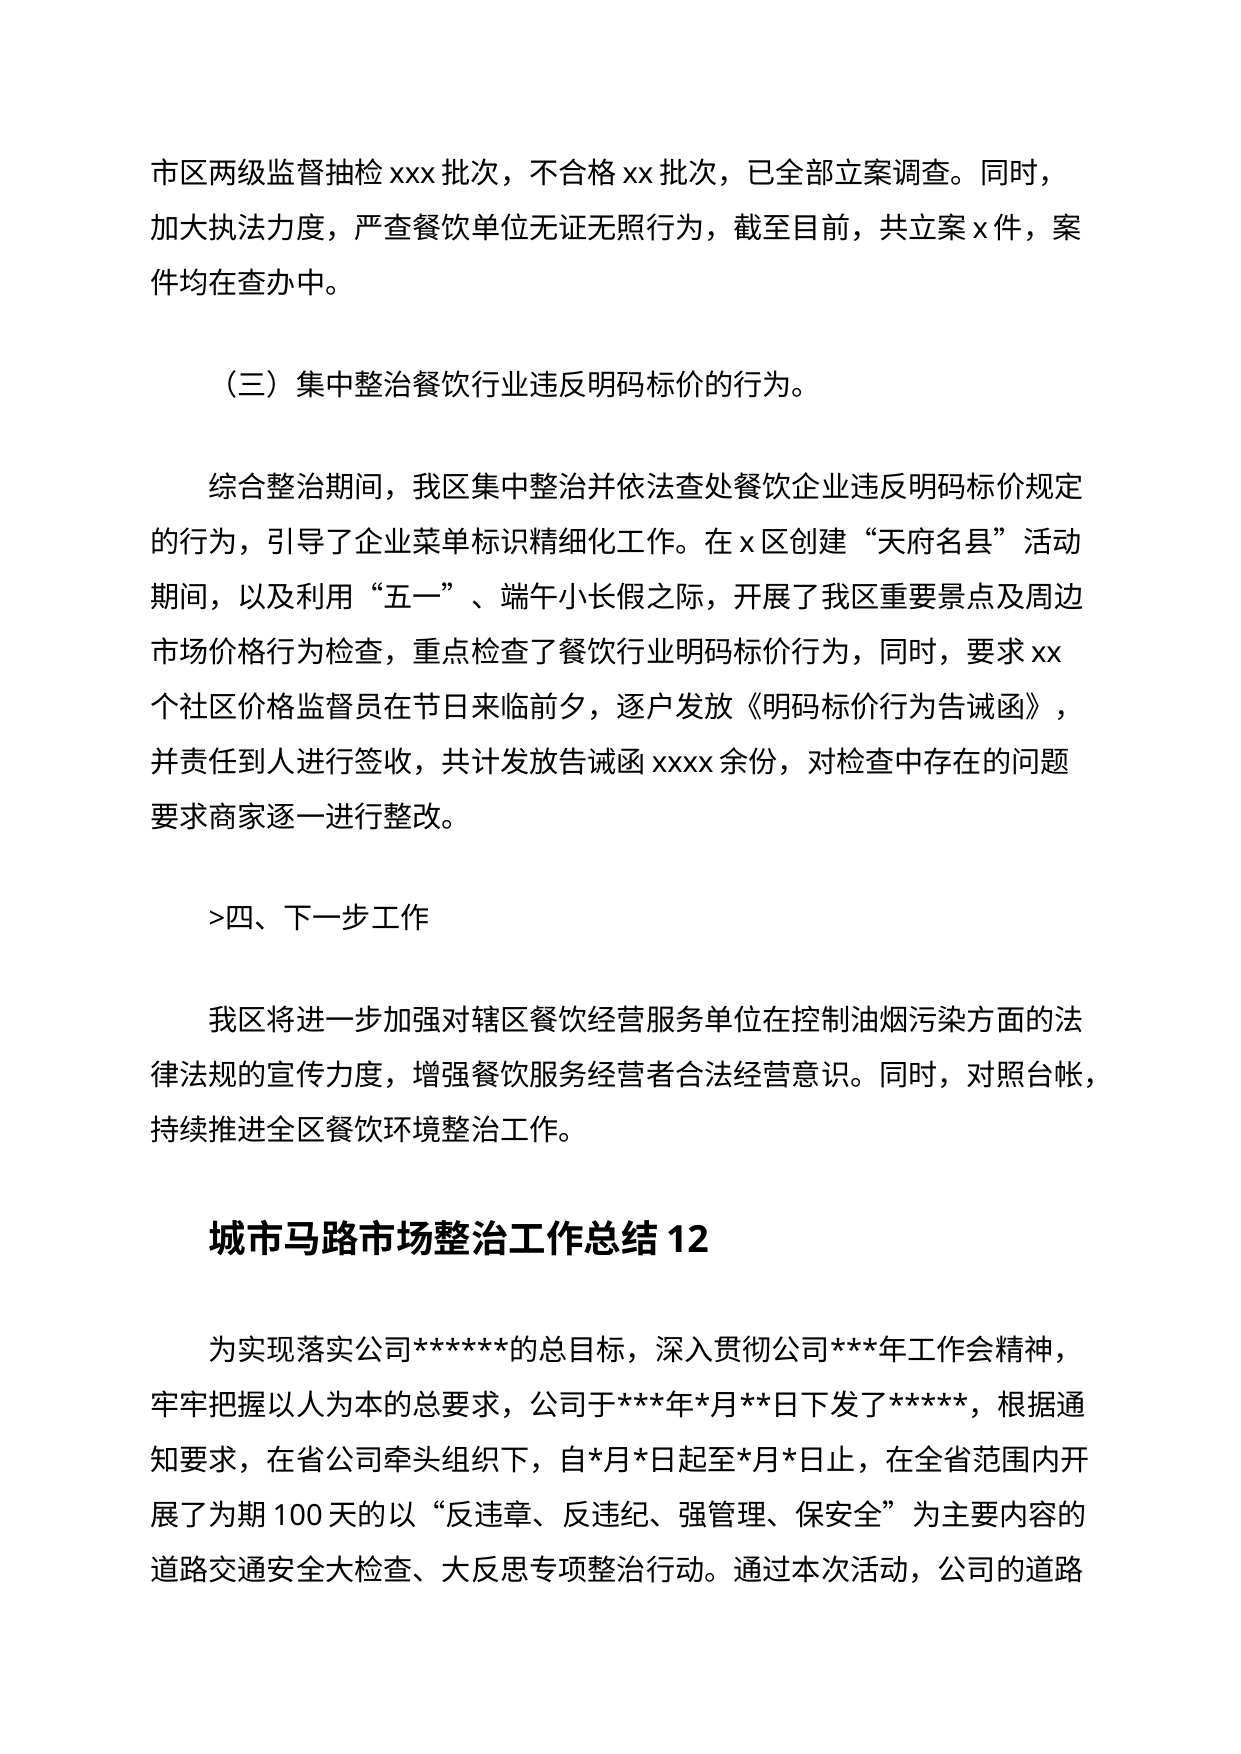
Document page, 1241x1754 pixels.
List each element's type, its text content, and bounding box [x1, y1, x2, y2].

text 我区将进一步加强对辖区餐饮经营服务单位在控制油烟污染方面的法律法规的宣传力度，增强餐饮服务经营者合法经营意识。同时，对照台帐，持续推进全区餐饮环境整治工作。 [150, 997, 1090, 1149]
text 城市马路市场整治工作总结12 [150, 1208, 1090, 1263]
text （三）集中整治餐饮行业违反明码标价的行为。 [150, 362, 1090, 404]
text >四、下一步工作 [150, 895, 1090, 937]
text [150, 150, 1090, 302]
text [150, 1326, 1090, 1588]
text 综合整治期间，我区集中整治并依法查处餐饮企业违反明码标价规定的行为，引导了企业菜单标识精细化工作。在x区创建“天府名县”活动期间，以及利用“五一”、端午小长假之际，开展了我区重要景点及周边市场价格行为检查，重点检查了餐饮行业明码标价行为，同时，要求xx个社区价格监督员在节日来临前夕，逐户发放《明码标价行为告诫函》，并责任到人进行签收，共计发放告诫函xxxx余份，对检查中存在的问题要求商家逐一进行整改。 [150, 463, 1090, 836]
